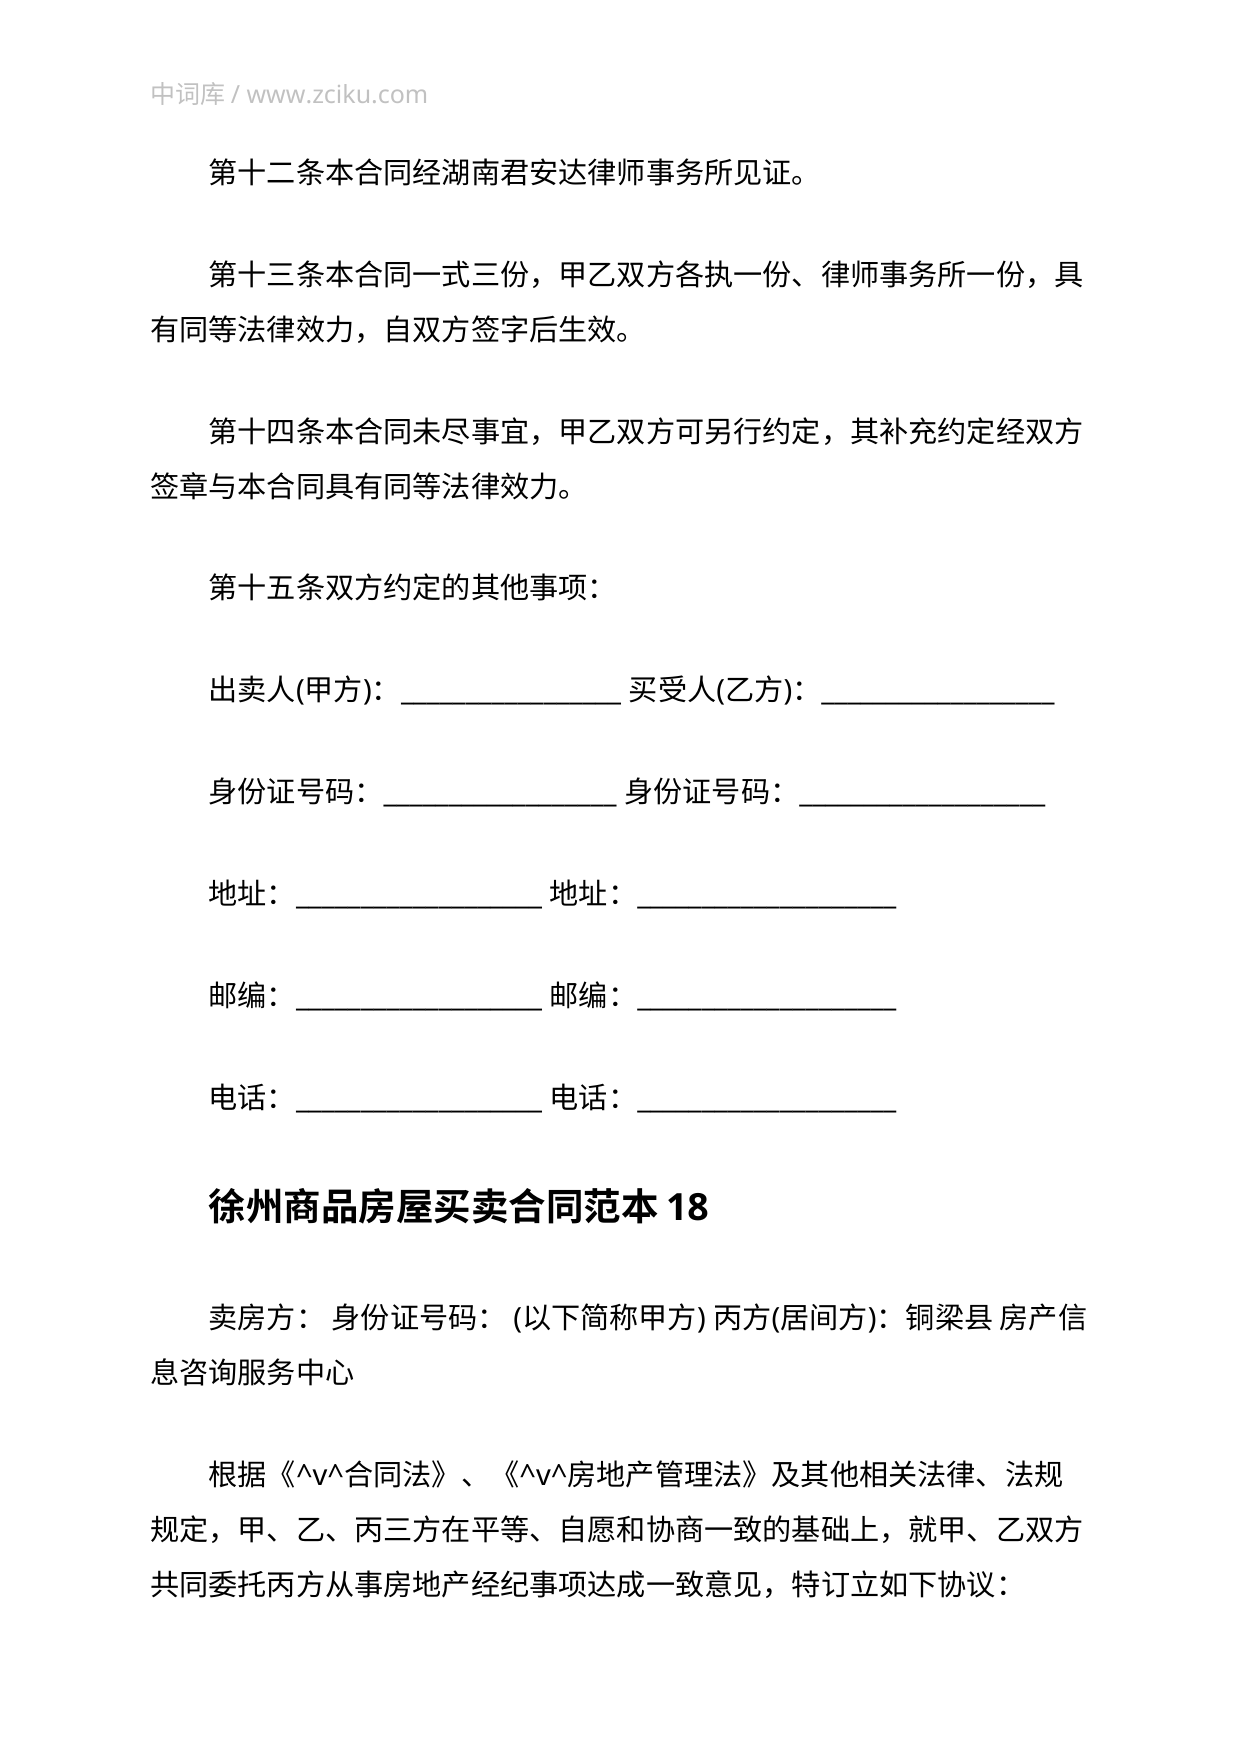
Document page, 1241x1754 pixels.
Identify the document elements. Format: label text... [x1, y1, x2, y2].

text 电话：___________________ 电话：____________________ [150, 1075, 1090, 1117]
text 出卖人(甲方)：_________________ 买受人(乙方)：__________________ [150, 667, 1090, 709]
text 根据《^v^合同法》、《^v^房地产管理法》及其他相关法律、法规规定，甲、乙、丙三方在平等、自愿和协商一致的基础上，就甲、乙双方共同委托丙方从事房地产经纪事项达成一致意见，特订立如下协议： [150, 1451, 1090, 1603]
text 第十五条双方约定的其他事项： [150, 565, 1090, 607]
text 身份证号码：__________________ 身份证号码：___________________ [150, 769, 1090, 811]
text 卖房方： 身份证号码： (以下简称甲方) 丙方(居间方)：铜梁县 房产信息咨询服务中心 [150, 1294, 1090, 1392]
text 第十四条本合同未尽事宜，甲乙双方可另行约定，其补充约定经双方签章与本合同具有同等法律效力。 [150, 408, 1090, 506]
text 第十二条本合同经湖南君安达律师事务所见证。 [150, 150, 1090, 192]
text 地址：___________________ 地址：____________________ [150, 871, 1090, 913]
text 第十三条本合同一式三份，甲乙双方各执一份、律师事务所一份，具有同等法律效力，自双方签字后生效。 [150, 252, 1090, 349]
text 徐州商品房屋买卖合同范本18 [150, 1177, 1090, 1231]
text 邮编：___________________ 邮编：____________________ [150, 973, 1090, 1015]
